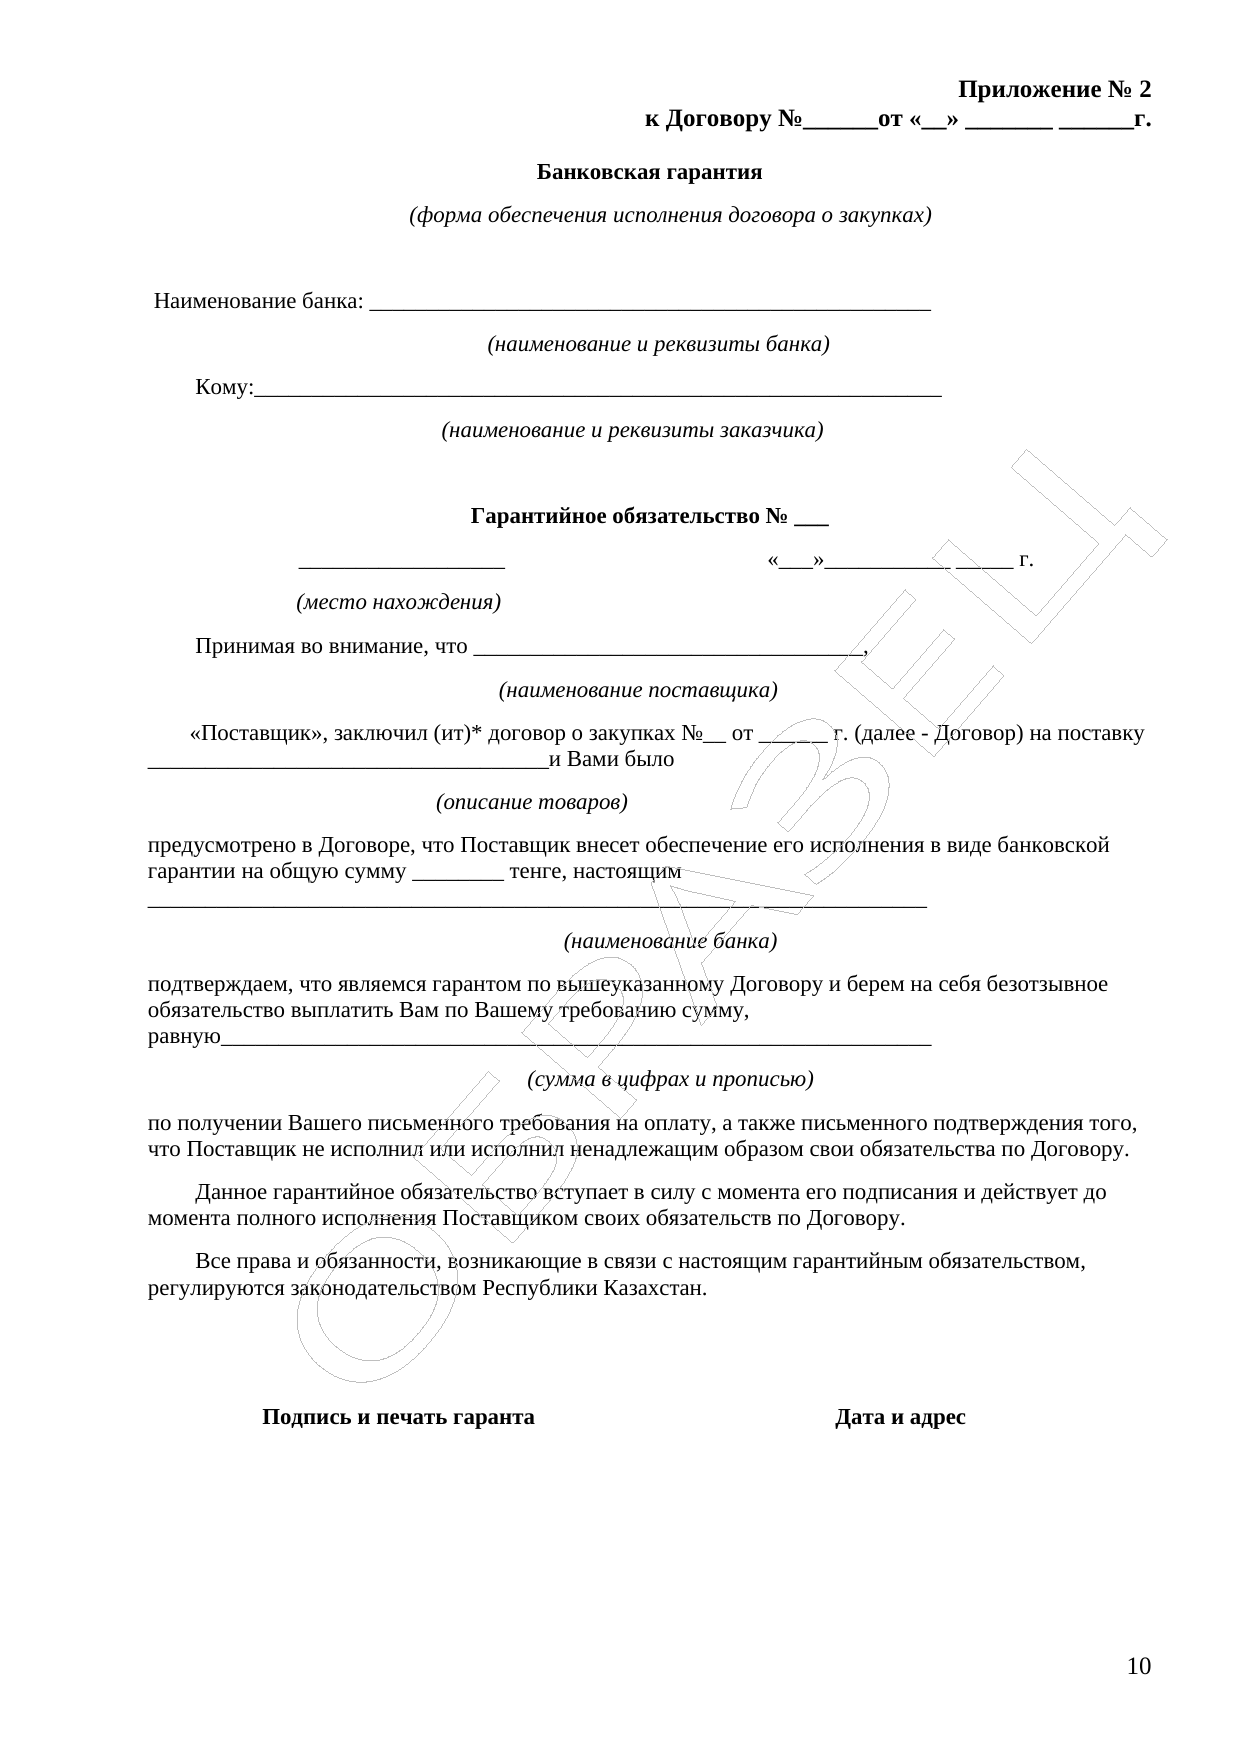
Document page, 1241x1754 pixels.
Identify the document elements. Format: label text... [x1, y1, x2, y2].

text (наименование поставщика) [148, 676, 1152, 702]
text Данное гарантийное обязательство вступает в силу с момента его подписания и действует до момента полного исполнения Поставщиком своих обязательств по Договору. [148, 1178, 1152, 1231]
text предусмотрено в Договоре, что Поставщик внесет обеспечение его исполнения в виде банковской гарантии на общую сумму ________ тенге, настоящим ____________________________________________________________________ [148, 831, 1152, 910]
table_header __________________ (место нахождения) [148, 545, 649, 633]
text (форма обеспечения исполнения договора о закупках) [148, 201, 1152, 227]
text (сумма в цифрах и прописью) [148, 1066, 1152, 1092]
text Банковская гарантия [148, 158, 1152, 184]
table_header Подпись и печать гаранта [148, 1403, 649, 1446]
text Наименование банка: _________________________________________________ [148, 287, 1152, 313]
title к Договору №______от «__» _______ ______г. [148, 103, 1152, 131]
text (наименование банка) [148, 927, 1152, 953]
text Кому:____________________________________________________________ [148, 373, 1152, 399]
text (описание товаров) [148, 788, 1152, 814]
text (наименование и реквизиты заказчика) [148, 416, 1152, 442]
text (наименование и реквизиты банка) [148, 330, 1152, 356]
table_header «___»___________ _____ г. [650, 545, 1152, 633]
text по получении Вашего письменного требования на оплату, а также письменного подтверждения того, что Поставщик не исполнил или исполнил ненадлежащим образом свои обязательства по Договору. [148, 1108, 1152, 1161]
title Приложение № 2 [591, 74, 1152, 103]
table_header Дата и адрес [650, 1403, 1152, 1446]
text подтверждаем, что являемся гарантом по вышеуказанному Договору и берем на себя безотзывное обязательство выплатить Вам по Вашему требованию сумму, равную______________________________________________________________ [148, 970, 1152, 1049]
text Принимая во внимание, что __________________________________, [148, 633, 1152, 659]
text «Поставщик», заключил (ит)* договор о закупках №__ от ______ г. (далее - Договор) на поставку ___________________________________и Вами было [148, 719, 1152, 771]
text Все права и обязанности, возникающие в связи с настоящим гарантийным обязательством, регулируются законодательством Республики Казахстан. [148, 1247, 1152, 1300]
text Гарантийное обязательство № ___ [148, 502, 1152, 528]
